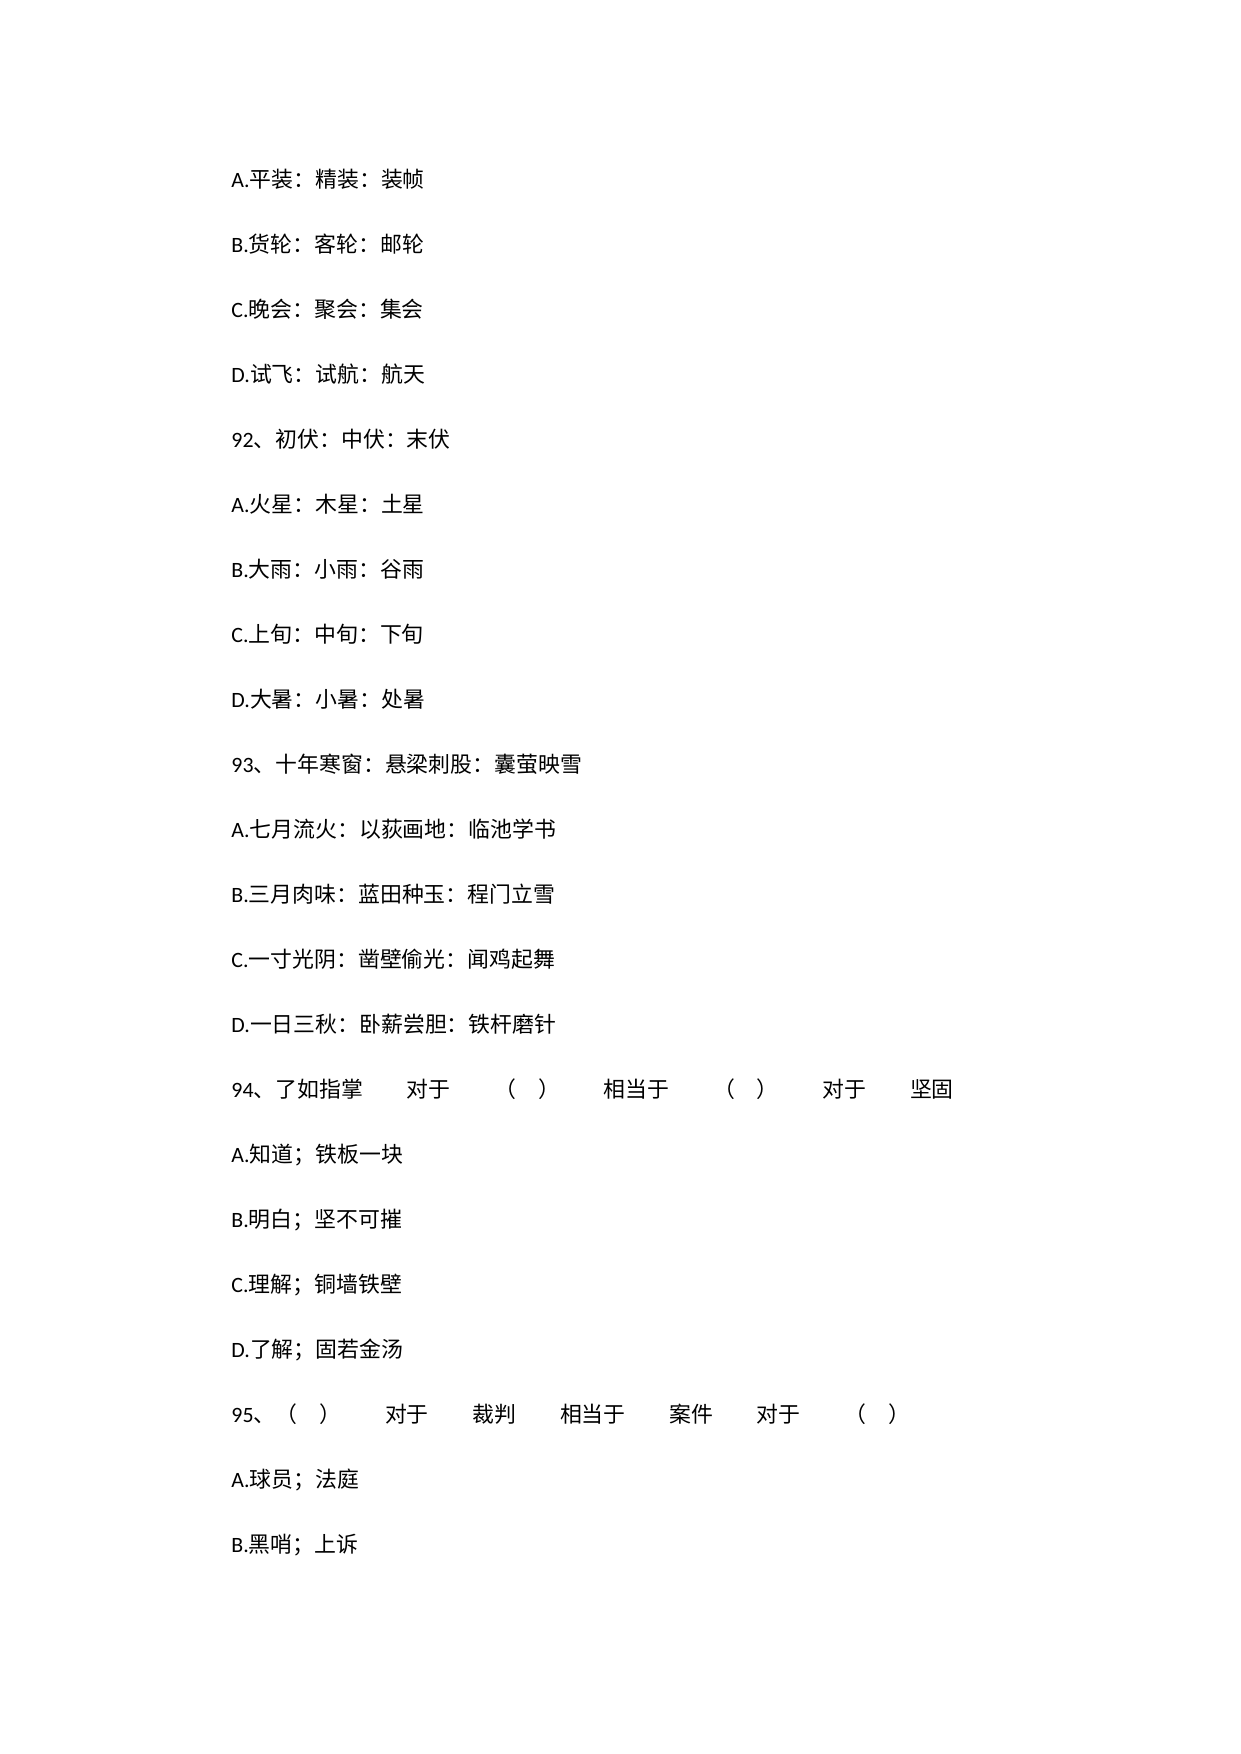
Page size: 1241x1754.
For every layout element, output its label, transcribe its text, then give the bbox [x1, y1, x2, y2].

text D.一日三秋：卧薪尝胆：铁杆磨针 [187, 1007, 1053, 1039]
text B.明白；坚不可摧 [187, 1202, 1053, 1234]
text A.球员；法庭 [187, 1462, 1053, 1494]
text C.晚会：聚会：集会 [187, 292, 1053, 324]
text D.了解；固若金汤 [187, 1332, 1053, 1364]
text B.大雨：小雨：谷雨 [187, 552, 1053, 584]
text 95、（ ） 对于 裁判 相当于 案件 对于 （ ） [187, 1397, 1053, 1429]
text B.三月肉味：蓝田种玉：程门立雪 [187, 877, 1053, 909]
text B.货轮：客轮：邮轮 [187, 227, 1053, 259]
text 94、了如指掌 对于 （ ） 相当于 （ ） 对于 坚固 [187, 1072, 1053, 1104]
text A.火星：木星：土星 [187, 487, 1053, 519]
text D.大暑：小暑：处暑 [187, 682, 1053, 714]
text C.上旬：中旬：下旬 [187, 617, 1053, 649]
text A.平装：精装：装帧 [187, 162, 1053, 194]
text C.理解；铜墙铁壁 [187, 1267, 1053, 1299]
text A.七月流火：以荻画地：临池学书 [187, 812, 1053, 844]
text A.知道；铁板一块 [187, 1137, 1053, 1169]
text B.黑哨；上诉 [187, 1527, 1053, 1559]
text 93、十年寒窗：悬梁刺股：囊萤映雪 [187, 747, 1053, 779]
text C.一寸光阴：凿壁偷光：闻鸡起舞 [187, 942, 1053, 974]
text 92、初伏：中伏：末伏 [187, 422, 1053, 454]
text D.试飞：试航：航天 [187, 357, 1053, 389]
